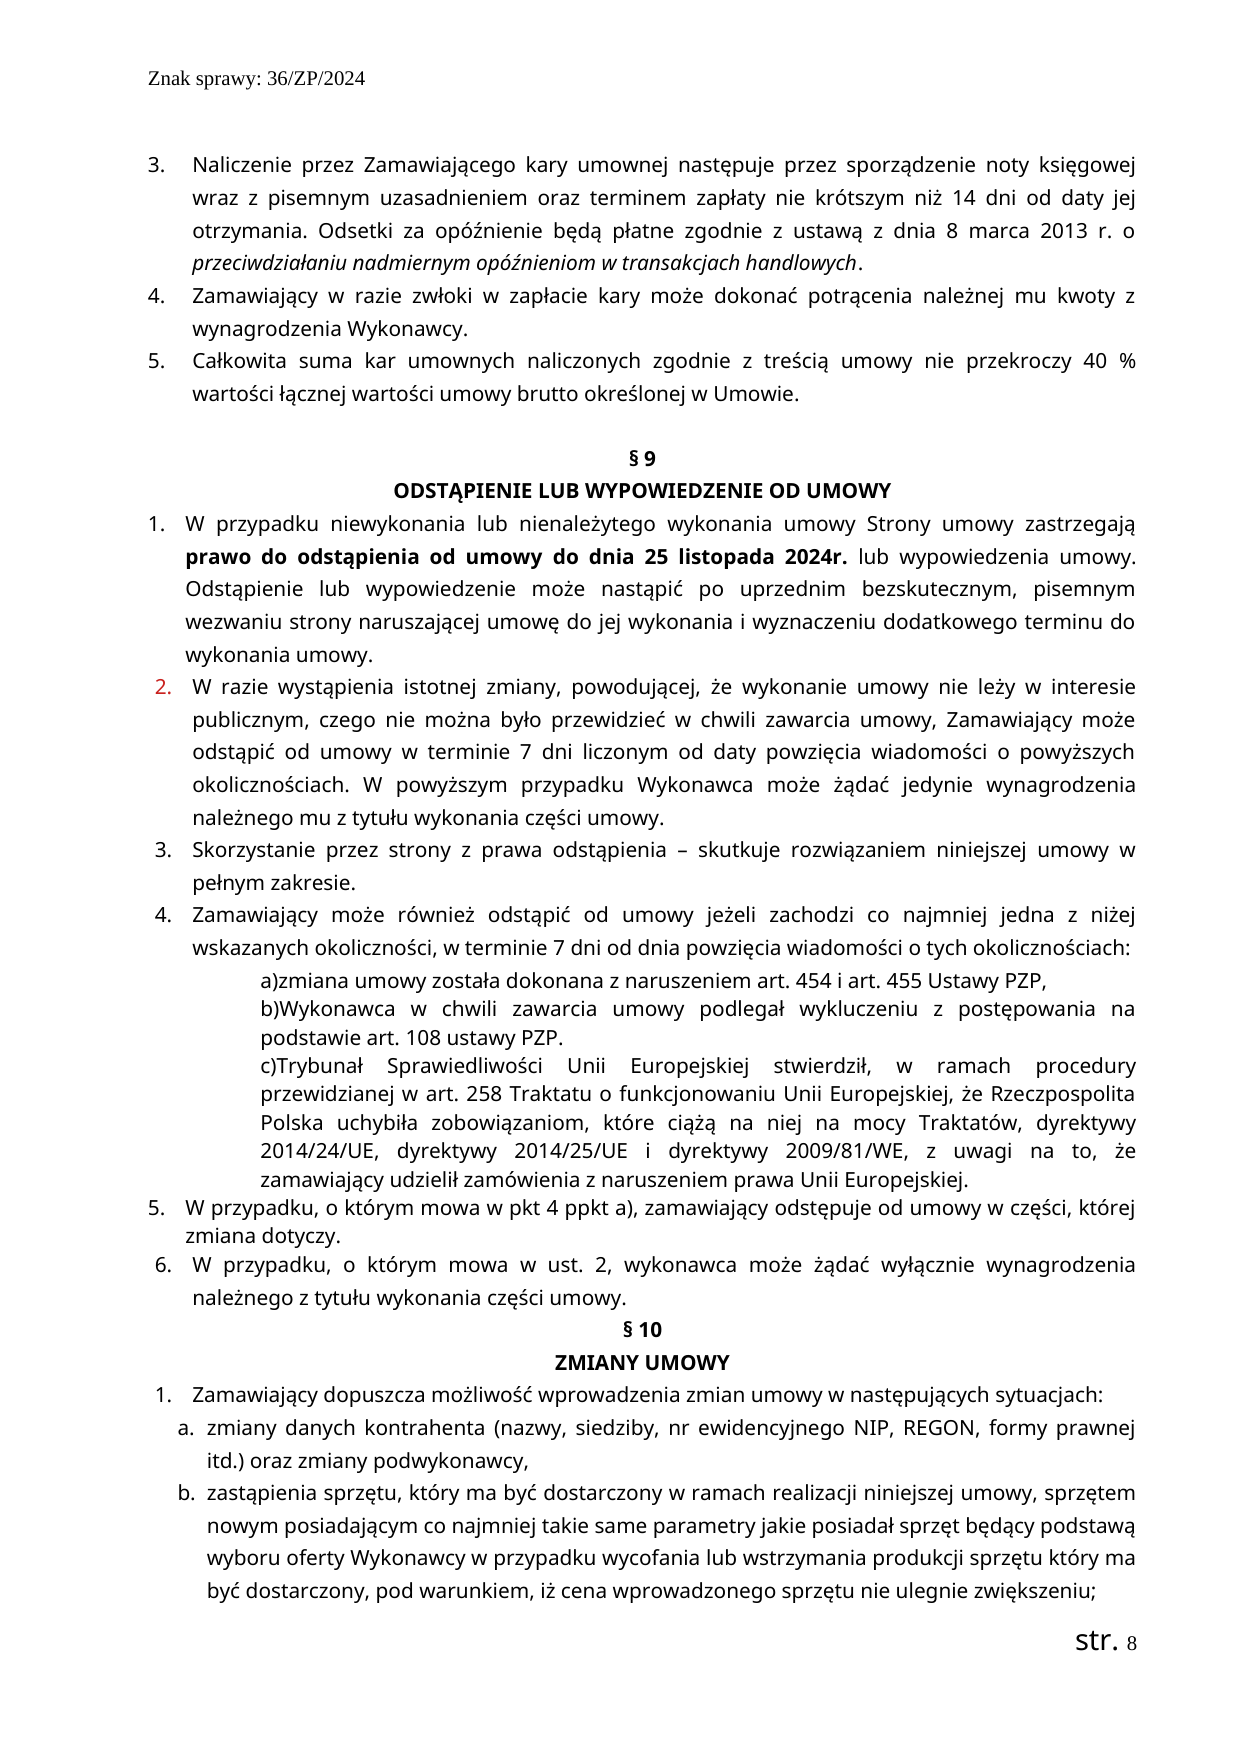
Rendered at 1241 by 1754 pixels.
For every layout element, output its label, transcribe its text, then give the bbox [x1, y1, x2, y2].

text § 10 [148, 1315, 1137, 1344]
text ODSTĄPIENIE LUB WYPOWIEDZENIE OD UMOWY [148, 477, 1137, 505]
text c)Trybunał Sprawiedliwości Unii Europejskiej stwierdził, w ramach procedury przewidzianej w art. 258 Traktatu o funkcjonowaniu Unii Europejskiej, że Rzeczpospolita Polska uchybiła zobowiązaniom, które ciążą na niej na mocy Traktatów, dyrektywy 2014/24/UE, dyrektywy 2014/25/UE i dyrektywy 2009/81/WE, z uwagi na to, że zamawiający udzielił zamówienia z naruszeniem prawa Unii Europejskiej. [260, 1051, 1137, 1193]
list zastąpienia sprzętu, który ma być dostarczony w ramach realizacji niniejszej umowy, sprzętem nowym posiadającym co najmniej takie same parametry jakie posiadał sprzęt będący podstawą wyboru oferty Wykonawcy w przypadku wycofania lub wstrzymania produkcji sprzętu który ma być dostarczony, pod warunkiem, iż cena wprowadzonego sprzętu nie ulegnie zwiększeniu; [177, 1478, 1137, 1604]
list Skorzystanie przez strony z prawa odstąpienia – skutkuje rozwiązaniem niniejszej umowy w pełnym zakresie. [154, 835, 1137, 896]
list zmiany danych kontrahenta (nazwy, siedziby, nr ewidencyjnego NIP, REGON, formy prawnej itd.) oraz zmiany podwykonawcy, [177, 1413, 1137, 1474]
list W przypadku, o którym mowa w ust. 2, wykonawca może żądać wyłącznie wynagrodzenia należnego z tytułu wykonania części umowy. [154, 1250, 1137, 1311]
list W razie wystąpienia istotnej zmiany, powodującej, że wykonanie umowy nie leży w interesie publicznym, czego nie można było przewidzieć w chwili zawarcia umowy, Zamawiający może odstąpić od umowy w terminie 7 dni liczonym od daty powzięcia wiadomości o powyższych okolicznościach. W powyższym przypadku Wykonawca może żądać jedynie wynagrodzenia należnego mu z tytułu wykonania części umowy. [154, 672, 1137, 831]
text a)zmiana umowy została dokonana z naruszeniem art. 454 i art. 455 Ustawy PZP, [260, 966, 1137, 994]
list Całkowita suma kar umownych naliczonych zgodnie z treścią umowy nie przekroczy 40 % wartości łącznej wartości umowy brutto określonej w Umowie. [148, 346, 1137, 407]
list W przypadku niewykonania lub nienależytego wykonania umowy Strony umowy zastrzegają prawo do odstąpienia od umowy do dnia 25 listopada 2024r. lub wypowiedzenia umowy. Odstąpienie lub wypowiedzenie może nastąpić po uprzednim bezskutecznym, pisemnym wezwaniu strony naruszającej umowę do jej wykonania i wyznaczeniu dodatkowego terminu do wykonania umowy. [148, 509, 1137, 668]
text b)Wykonawca w chwili zawarcia umowy podlegał wykluczeniu z postępowania na podstawie art. 108 ustawy PZP. [260, 994, 1137, 1051]
list W przypadku, o którym mowa w pkt 4 ppkt a), zamawiający odstępuje od umowy w części, której zmiana dotyczy. [148, 1193, 1137, 1250]
text ZMIANY UMOWY [148, 1348, 1137, 1376]
list Zamawiający może również odstąpić od umowy jeżeli zachodzi co najmniej jedna z niżej wskazanych okoliczności, w terminie 7 dni od dnia powzięcia wiadomości o tych okolicznościach: [154, 901, 1137, 962]
list Naliczenie przez Zamawiającego kary umownej następuje przez sporządzenie noty księgowej wraz z pisemnym uzasadnieniem oraz terminem zapłaty nie krótszym niż 14 dni od daty jej otrzymania. Odsetki za opóźnienie będą płatne zgodnie z ustawą z dnia 8 marca 2013 r. o przeciwdziałaniu nadmiernym opóźnieniom w transakcjach handlowych. [148, 151, 1137, 277]
list Zamawiający dopuszcza możliwość wprowadzenia zmian umowy w następujących sytuacjach: [154, 1381, 1137, 1409]
list Zamawiający w razie zwłoki w zapłacie kary może dokonać potrącenia należnej mu kwoty z wynagrodzenia Wykonawcy. [148, 281, 1137, 342]
text § 9 [148, 444, 1137, 472]
